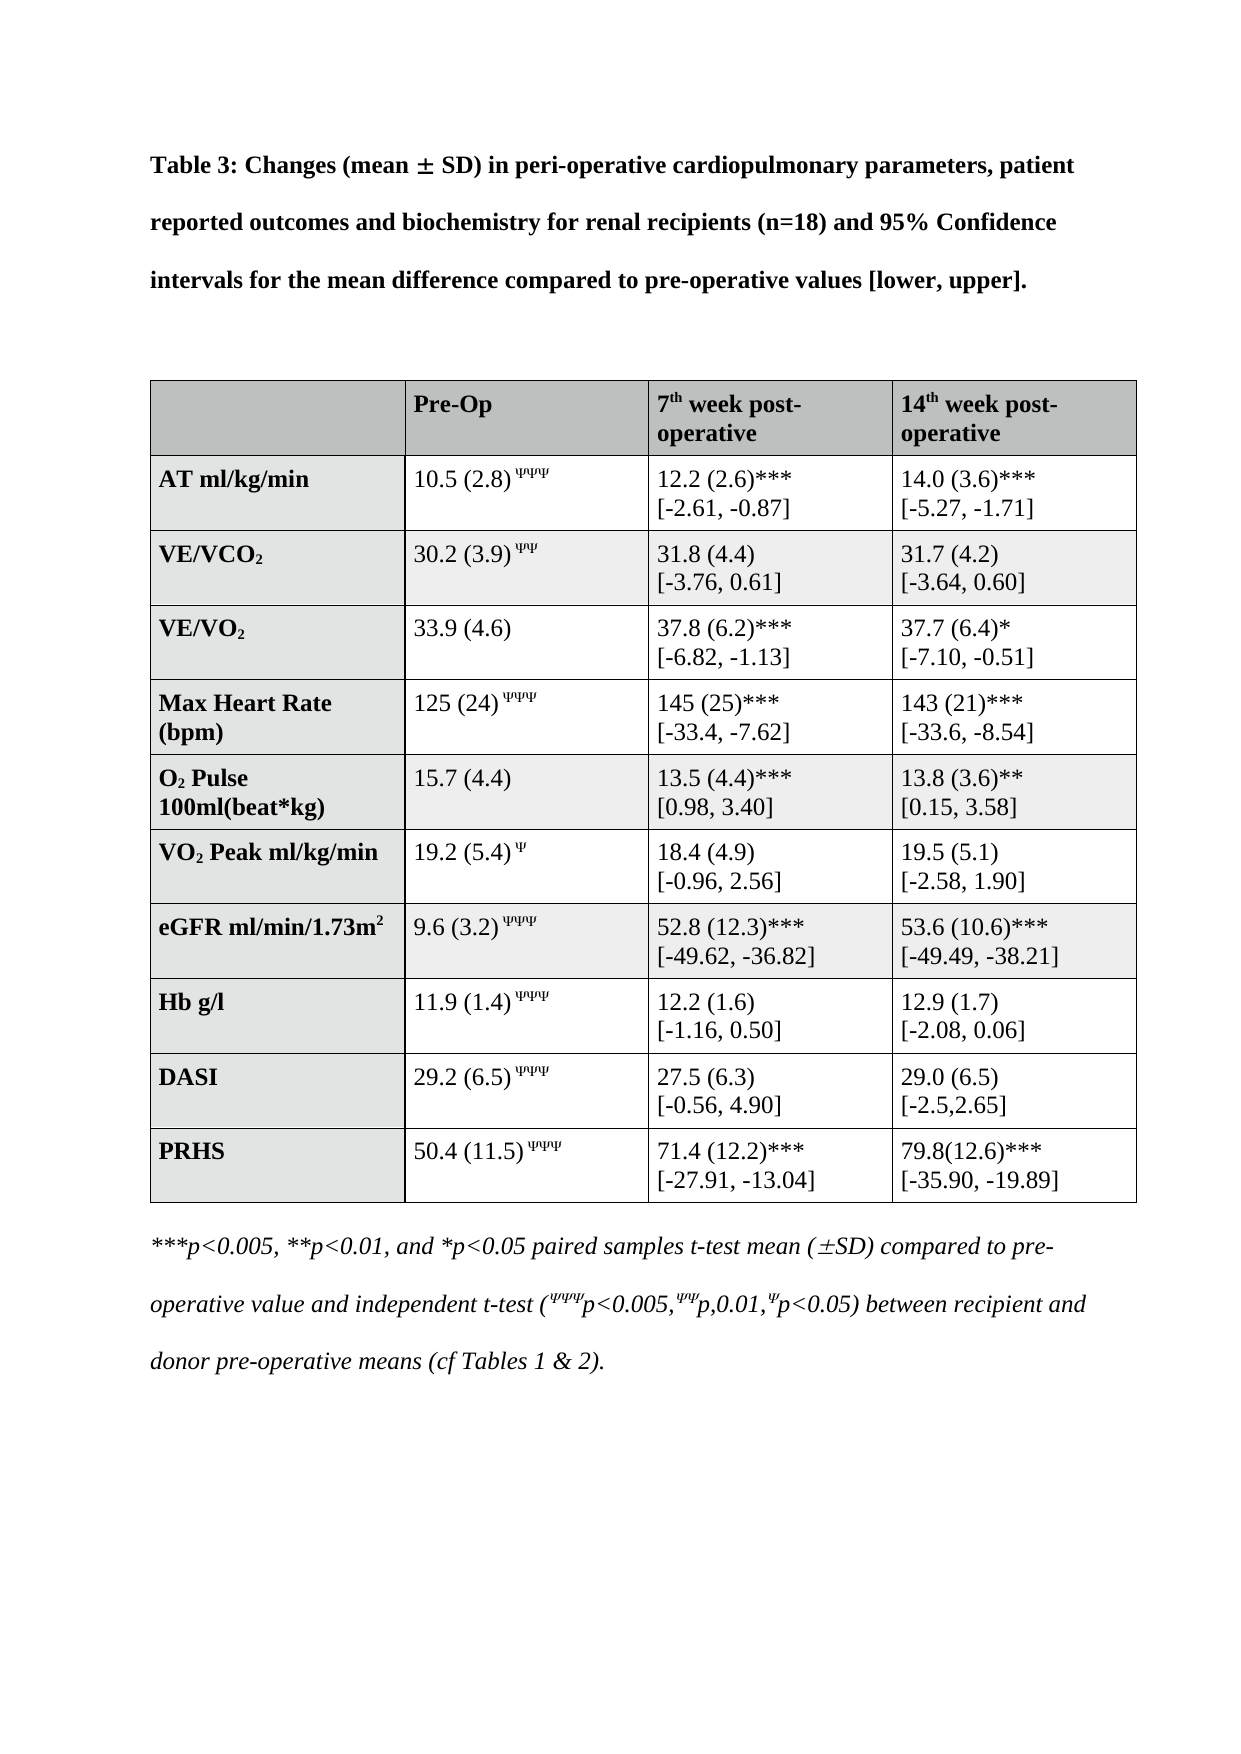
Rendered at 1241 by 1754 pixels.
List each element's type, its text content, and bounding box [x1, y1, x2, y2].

table_cell Hb g/l [151, 979, 404, 1053]
table_cell 29.0 (6.5) [-2.5,2.65] [893, 1054, 1136, 1127]
table_cell 27.5 (6.3) [-0.56, 4.90] [649, 1054, 892, 1127]
table_cell 29.2 (6.5) [406, 1054, 648, 1127]
table_cell 79.8(12.6)*** [-35.90, -19.89] [893, 1129, 1136, 1202]
table_cell 33.9 (4.6) [406, 606, 648, 679]
table_cell 15.7 (4.4) [406, 755, 648, 829]
table_cell O2 Pulse 100ml(beat*kg) [151, 755, 404, 829]
table_cell Max Heart Rate (bpm) [151, 680, 404, 754]
table_cell 71.4 (12.2)*** [-27.91, -13.04] [649, 1129, 892, 1202]
table_cell 9.6 (3.2) [406, 904, 648, 978]
table_header Pre-Op [406, 381, 648, 455]
table_cell 143 (21)*** [-33.6, -8.54] [893, 680, 1136, 754]
table_cell 12.2 (2.6)*** [-2.61, -0.87] [649, 456, 892, 530]
table_cell AT ml/kg/min [151, 456, 404, 530]
table_cell 13.5 (4.4)*** [0.98, 3.40] [649, 755, 892, 829]
table_cell VO2 Peak ml/kg/min [151, 830, 404, 903]
table_cell 53.6 (10.6)*** [-49.49, -38.21] [893, 904, 1136, 978]
table_cell 52.8 (12.3)*** [-49.62, -36.82] [649, 904, 892, 978]
table_cell 37.7 (6.4)* [-7.10, -0.51] [893, 606, 1136, 679]
table_cell 125 (24) [406, 680, 648, 754]
table_cell 19.5 (5.1) [-2.58, 1.90] [893, 830, 1136, 903]
table_header 14th week post-operative [893, 381, 1136, 455]
table_cell 30.2 (3.9) [406, 531, 648, 604]
table_cell 50.4 (11.5) [406, 1129, 648, 1202]
text ***p<0.005, **p<0.01, and *p<0.05 paired samples t-test mean (SD) compared to pre-operative value and independent t-test (p<0.005,p,0.01,p<0.05) between recipient and donor pre-operative means (cf Tables 1 & 2). [150, 1231, 1090, 1375]
table_cell 145 (25)*** [-33.4, -7.62] [649, 680, 892, 754]
table_cell 13.8 (3.6)** [0.15, 3.58] [893, 755, 1136, 829]
table_cell 18.4 (4.9) [-0.96, 2.56] [649, 830, 892, 903]
table_header 7th week post-operative [649, 381, 892, 455]
table_cell VE/VO2 [151, 606, 404, 679]
table_cell 31.8 (4.4) [-3.76, 0.61] [649, 531, 892, 604]
table_cell eGFR ml/min/1.73m2 [151, 904, 404, 978]
table_cell VE/VCO2 [151, 531, 404, 604]
table_cell 19.2 (5.4) [406, 830, 648, 903]
table_cell 14.0 (3.6)*** [-5.27, -1.71] [893, 456, 1136, 530]
table_cell DASI [151, 1054, 404, 1127]
table_cell 10.5 (2.8) [406, 456, 648, 530]
table_cell 12.2 (1.6) [-1.16, 0.50] [649, 979, 892, 1053]
table_cell 37.8 (6.2)*** [-6.82, -1.13] [649, 606, 892, 679]
text Table 3: Changes (mean SD) in peri-operative cardiopulmonary parameters, patient reported outcomes and biochemistry for renal recipients (n=18) and 95% Confidence intervals for the mean difference compared to pre-operative values [lower, upper]. [150, 150, 1090, 294]
table_cell PRHS [151, 1129, 404, 1202]
table_cell 11.9 (1.4) [406, 979, 648, 1053]
table_cell 12.9 (1.7) [-2.08, 0.06] [893, 979, 1136, 1053]
table_cell 31.7 (4.2) [-3.64, 0.60] [893, 531, 1136, 604]
table_header [151, 381, 405, 455]
